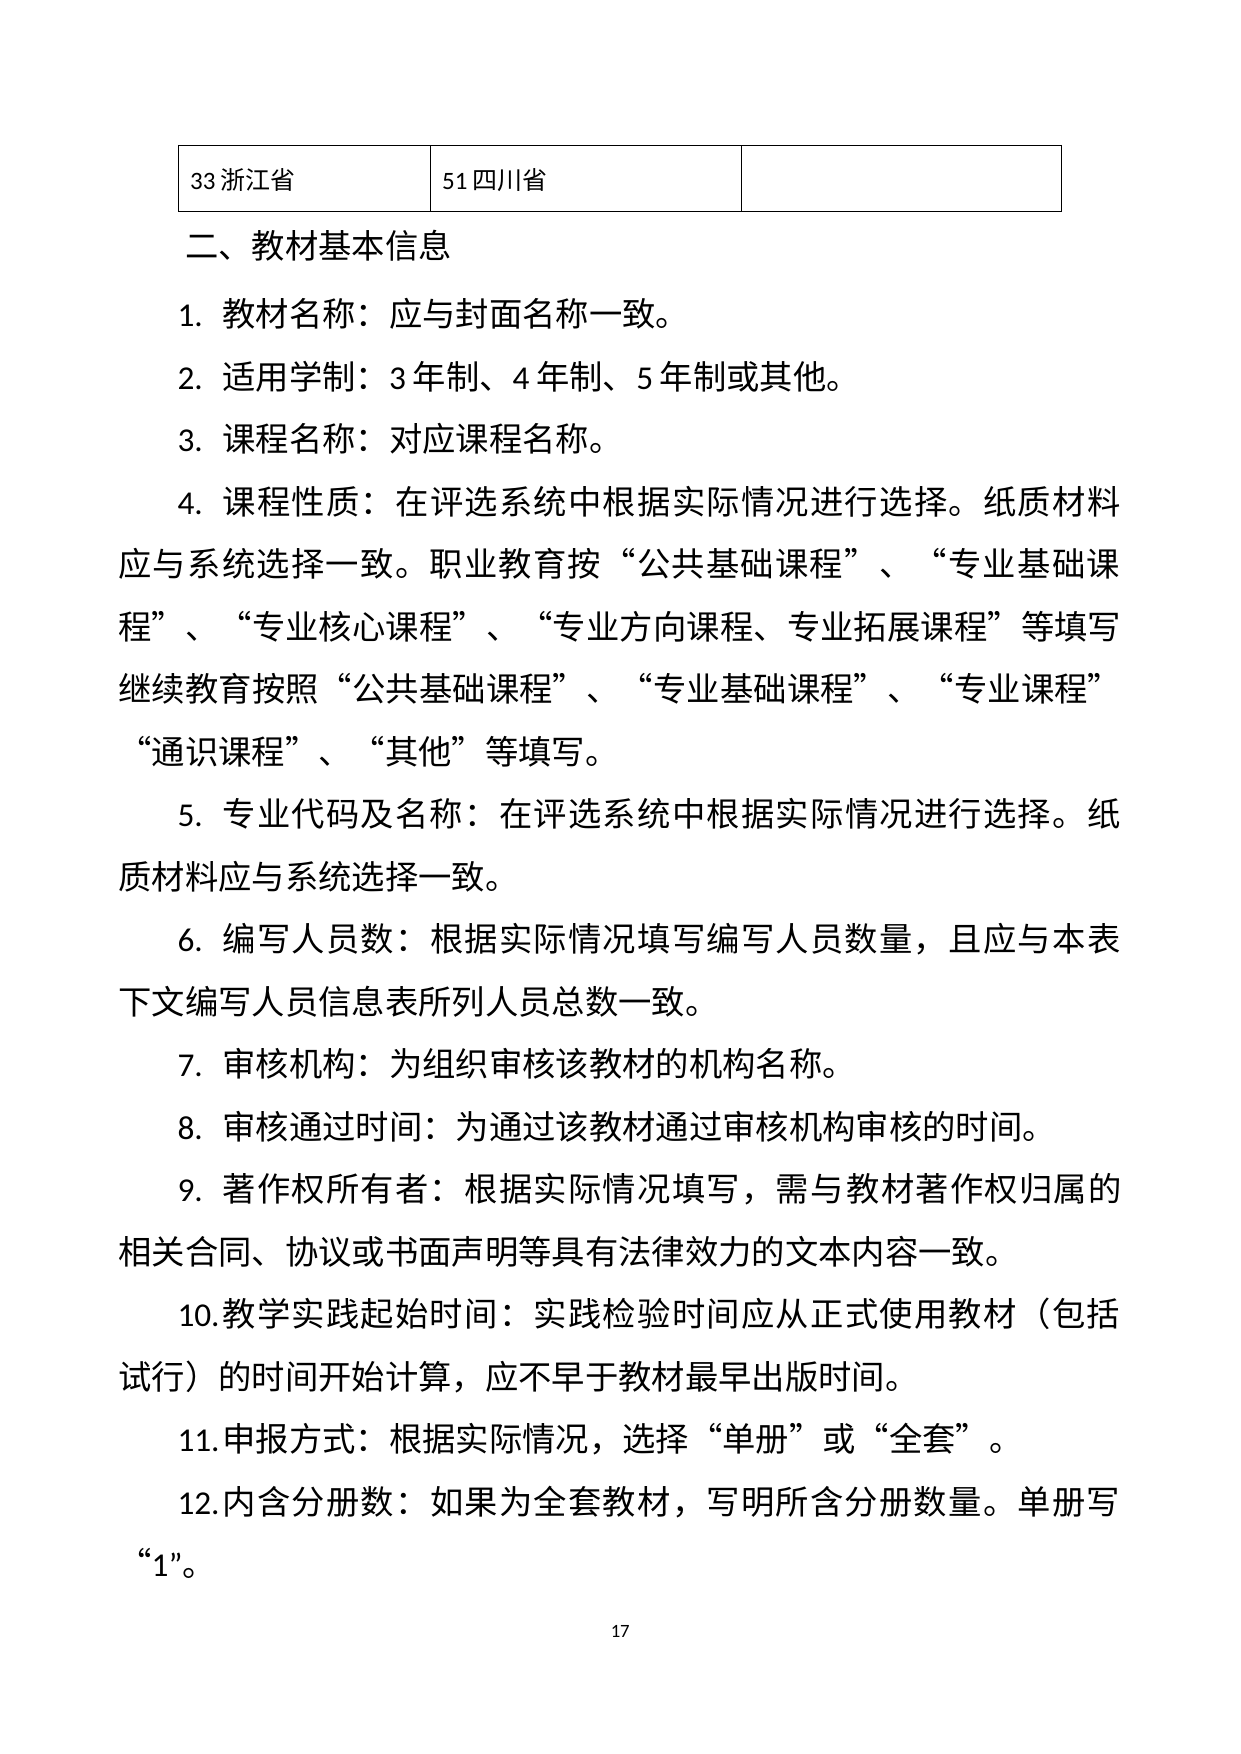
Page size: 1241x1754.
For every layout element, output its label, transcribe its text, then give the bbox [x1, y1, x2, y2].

list 申报方式：根据实际情况，选择“单册”或“全套”。 [118, 1402, 1122, 1464]
list 课程名称：对应课程名称。 [118, 402, 1122, 464]
list 编写人员数：根据实际情况填写编写人员数量，且应与本表下文编写人员信息表所列人员总数一致。 [118, 902, 1122, 1027]
list 教材名称：应与封面名称一致。 [118, 277, 1122, 339]
list 著作权所有者：根据实际情况填写，需与教材著作权归属的相关合同、协议或书面声明等具有法律效力的文本内容一致。 [118, 1152, 1122, 1277]
table_cell [742, 146, 1061, 211]
list 审核机构：为组织审核该教材的机构名称。 [118, 1027, 1122, 1089]
table_cell 51四川省 [431, 146, 741, 211]
list 审核通过时间：为通过该教材通过审核机构审核的时间。 [118, 1089, 1122, 1152]
text 二、教材基本信息 [118, 212, 1122, 277]
list 教学实践起始时间：实践检验时间应从正式使用教材（包括试行）的时间开始计算，应不早于教材最早出版时间。 [118, 1277, 1122, 1402]
list 适用学制：3年制、4年制、5年制或其他。 [118, 339, 1122, 402]
list 专业代码及名称：在评选系统中根据实际情况进行选择。纸质材料应与系统选择一致。 [118, 777, 1122, 902]
table_cell 33浙江省 [179, 146, 430, 211]
list 课程性质：在评选系统中根据实际情况进行选择。纸质材料应与系统选择一致。职业教育按“公共基础课程”、“专业基础课程”、“专业核心课程”、“专业方向课程、专业拓展课程”等填写；继续教育按照“公共基础课程”、“专业基础课程”、“专业课程”、“通识课程”、“其他”等填写。 [118, 464, 1122, 777]
list 内含分册数：如果为全套教材，写明所含分册数量。单册写“1”。 [118, 1464, 1122, 1589]
